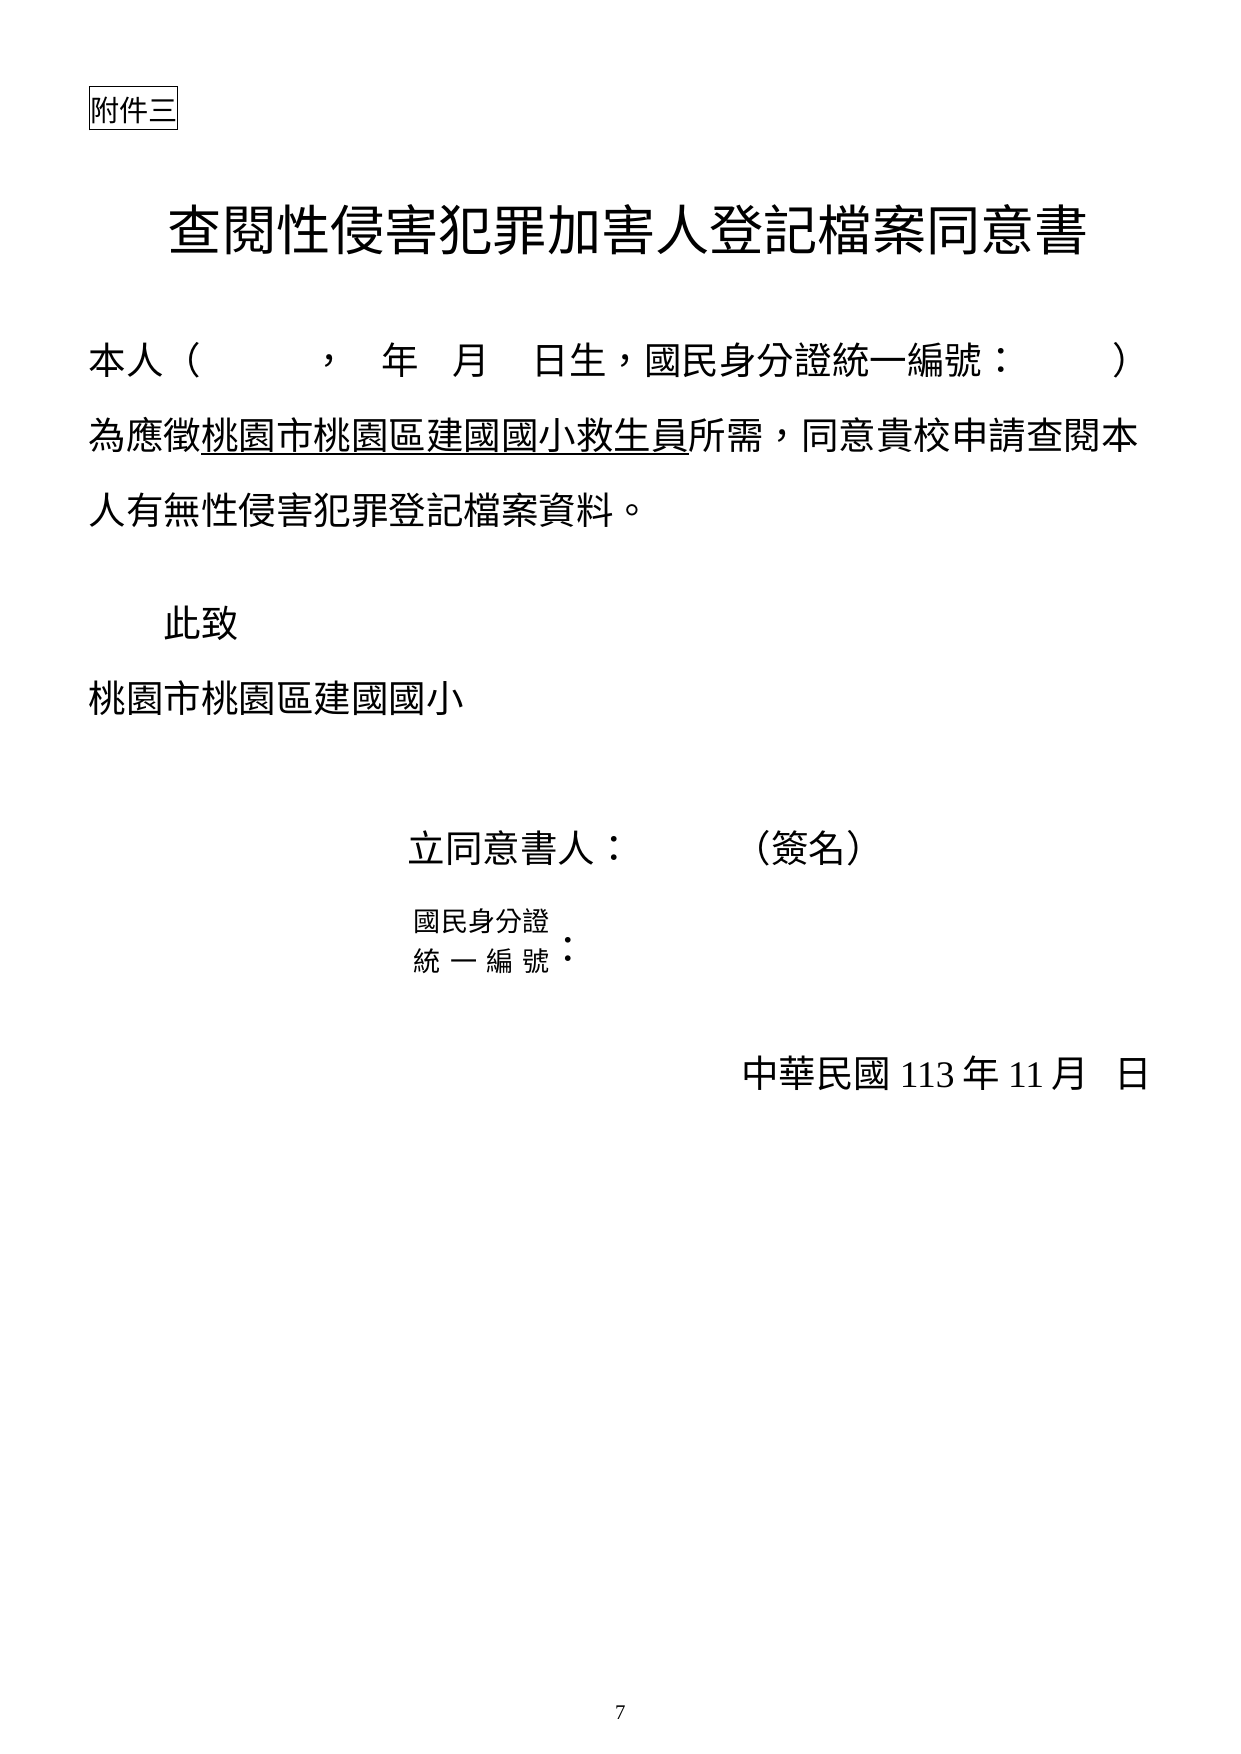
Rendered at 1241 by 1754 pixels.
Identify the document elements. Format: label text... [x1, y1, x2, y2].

text 此致 [89, 583, 1152, 658]
text 桃園市桃園區建國國小 [89, 658, 1152, 733]
text 本人（ ， 年 月 日生，國民身分證統一編號： ）為應徵桃園市桃園區建國國小救生員所需，同意貴校申請查閱本人有無性侵害犯罪登記檔案資料。 [89, 321, 1152, 546]
text 立同意書人： （簽名） [89, 808, 1152, 883]
text 查閱性侵害犯罪加害人登記檔案同意書 [89, 171, 1168, 283]
text 中華民國 113年 11月 日 [89, 1033, 1152, 1108]
text 附件三 [89, 71, 1152, 146]
text 國民身分證統一編號： [89, 883, 1152, 996]
